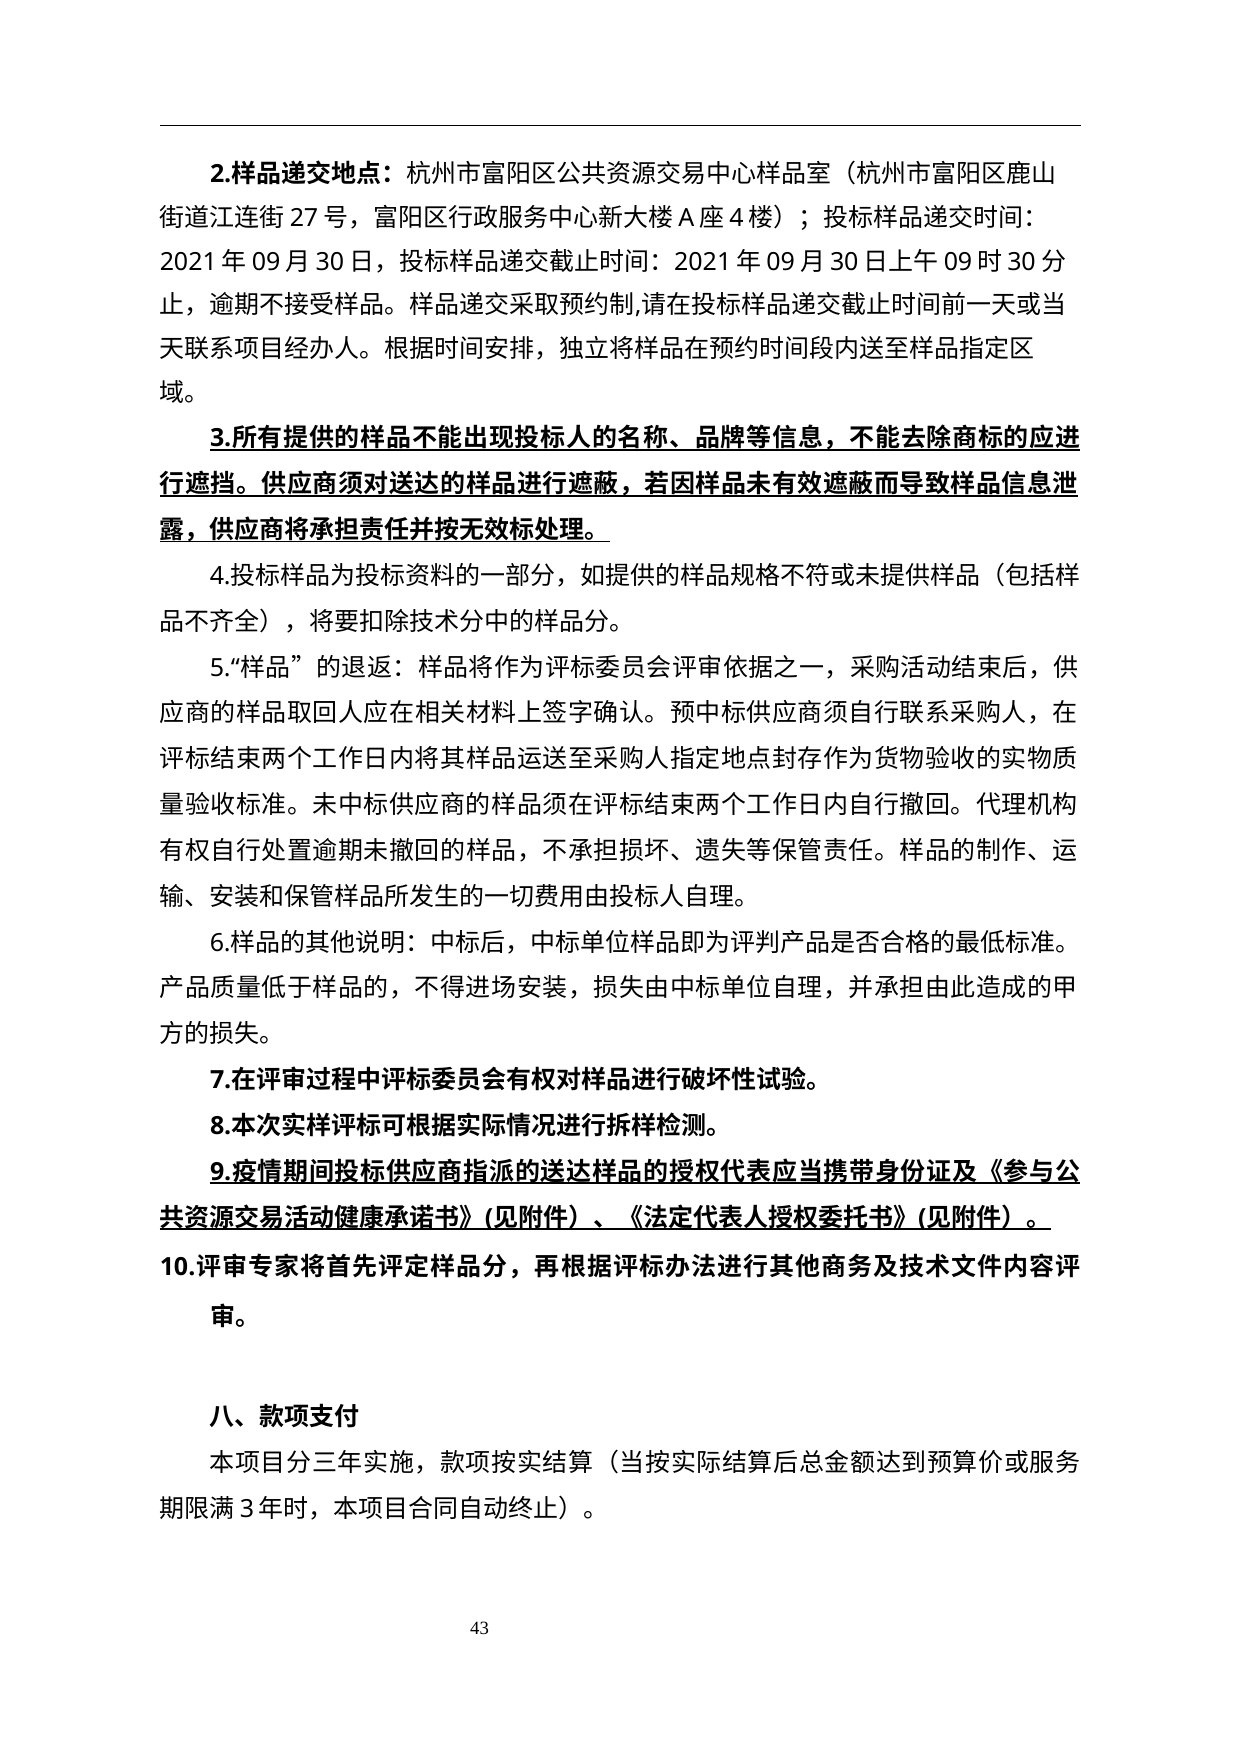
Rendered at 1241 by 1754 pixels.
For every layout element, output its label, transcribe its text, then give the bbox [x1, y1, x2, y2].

text 7.在评审过程中评标委员会有权对样品进行破坏性试验。 [159, 1052, 1081, 1098]
text 本项目分三年实施，款项按实结算（当按实际结算后总金额达到预算价或服务期限满3年时，本项目合同自动终止）。 [159, 1435, 1081, 1527]
text 8.本次实样评标可根据实际情况进行拆样检测。 [159, 1098, 1081, 1143]
text 3.所有提供的样品不能出现投标人的名称、品牌等信息，不能去除商标的应进行遮挡。供应商须对送达的样品进行遮蔽，若因样品未有效遮蔽而导致样品信息泄露，供应商将承担责任并按无效标处理。 [159, 410, 1081, 548]
text 9.疫情期间投标供应商指派的送达样品的授权代表应当携带身份证及《参与公共资源交易活动健康承诺书》(见附件）、《法定代表人授权委托书》(见附件）。 [159, 1143, 1081, 1235]
text 6.样品的其他说明：中标后，中标单位样品即为评判产品是否合格的最低标准。产品质量低于样品的，不得进场安装，损失由中标单位自理，并承担由此造成的甲方的损失。 [159, 914, 1081, 1052]
list 10.评审专家将首先评定样品分，再根据评标办法进行其他商务及技术文件内容评审。 [159, 1235, 1081, 1335]
text 5.“样品”的退返：样品将作为评标委员会评审依据之一，采购活动结束后，供应商的样品取回人应在相关材料上签字确认。预中标供应商须自行联系采购人，在评标结束两个工作日内将其样品运送至采购人指定地点封存作为货物验收的实物质量验收标准。未中标供应商的样品须在评标结束两个工作日内自行撤回。代理机构有权自行处置逾期未撤回的样品，不承担损坏、遗失等保管责任。样品的制作、运输、安装和保管样品所发生的一切费用由投标人自理。 [159, 639, 1081, 914]
list 八、款项支付 [209, 1385, 1081, 1435]
text 4.投标样品为投标资料的一部分，如提供的样品规格不符或未提供样品（包括样品不齐全），将要扣除技术分中的样品分。 [159, 548, 1081, 639]
text 2.样品递交地点：杭州市富阳区公共资源交易中心样品室（杭州市富阳区鹿山街道江连街27号，富阳区行政服务中心新大楼A座4楼）；投标样品递交时间：2021年09月30日，投标样品递交截止时间：2021年09月30日上午09时30分止，逾期不接受样品。样品递交采取预约制,请在投标样品递交截止时间前一天或当天联系项目经办人。根据时间安排，独立将样品在预约时间段内送至样品指定区域。 [159, 148, 1081, 410]
